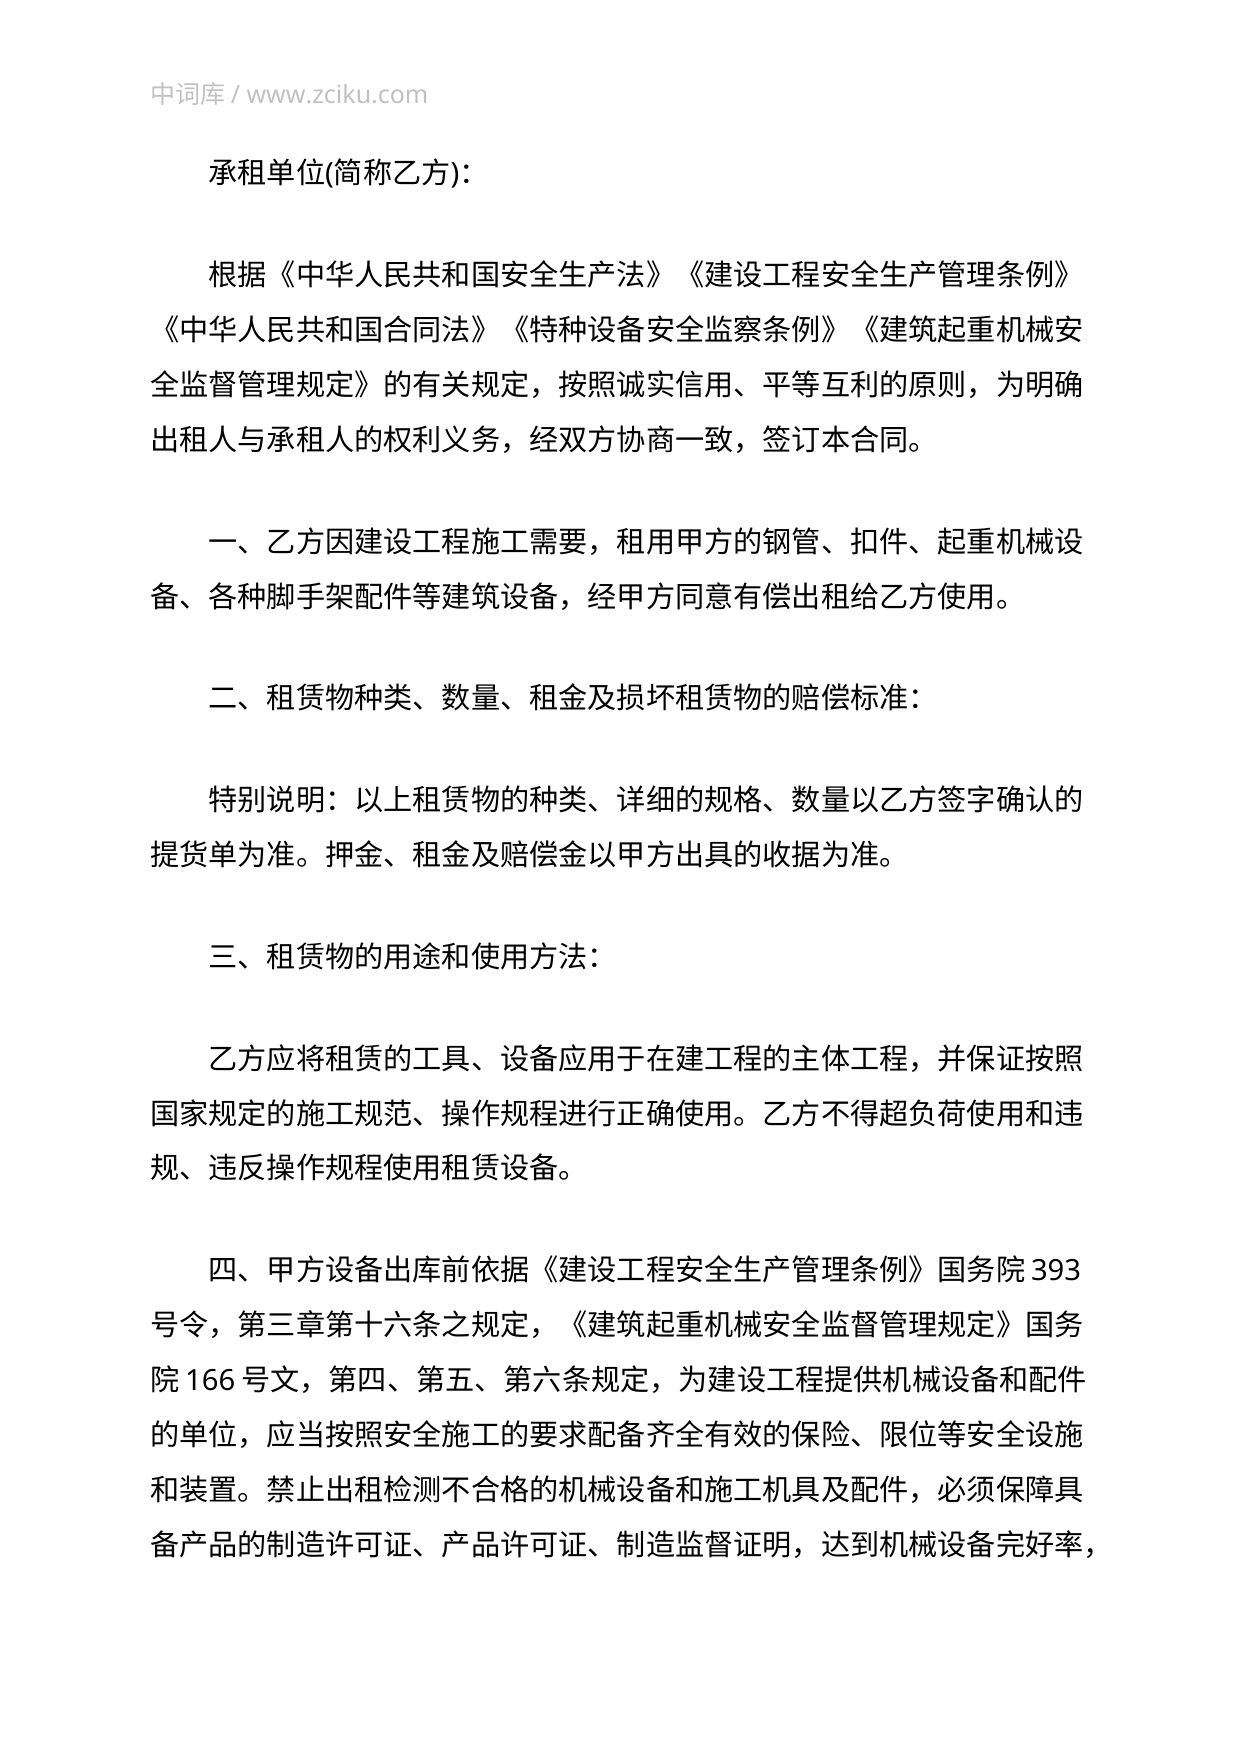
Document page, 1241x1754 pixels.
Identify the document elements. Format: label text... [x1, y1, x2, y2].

text 二、租赁物种类、数量、租金及损坏租赁物的赔偿标准： [150, 675, 1090, 717]
text 根据《中华人民共和国安全生产法》《建设工程安全生产管理条例》《中华人民共和国合同法》《特种设备安全监察条例》《建筑起重机械安全监督管理规定》的有关规定，按照诚实信用、平等互利的原则，为明确出租人与承租人的权利义务，经双方协商一致，签订本合同。 [150, 252, 1090, 459]
text 承租单位(简称乙方)： [150, 150, 1090, 192]
text 乙方应将租赁的工具、设备应用于在建工程的主体工程，并保证按照国家规定的施工规范、操作规程进行正确使用。乙方不得超负荷使用和违规、违反操作规程使用租赁设备。 [150, 1035, 1090, 1187]
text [150, 1247, 1090, 1564]
text 特别说明：以上租赁物的种类、详细的规格、数量以乙方签字确认的提货单为准。押金、租金及赔偿金以甲方出具的收据为准。 [150, 777, 1090, 874]
text 三、租赁物的用途和使用方法： [150, 933, 1090, 976]
text 一、乙方因建设工程施工需要，租用甲方的钢管、扣件、起重机械设备、各种脚手架配件等建筑设备，经甲方同意有偿出租给乙方使用。 [150, 518, 1090, 616]
